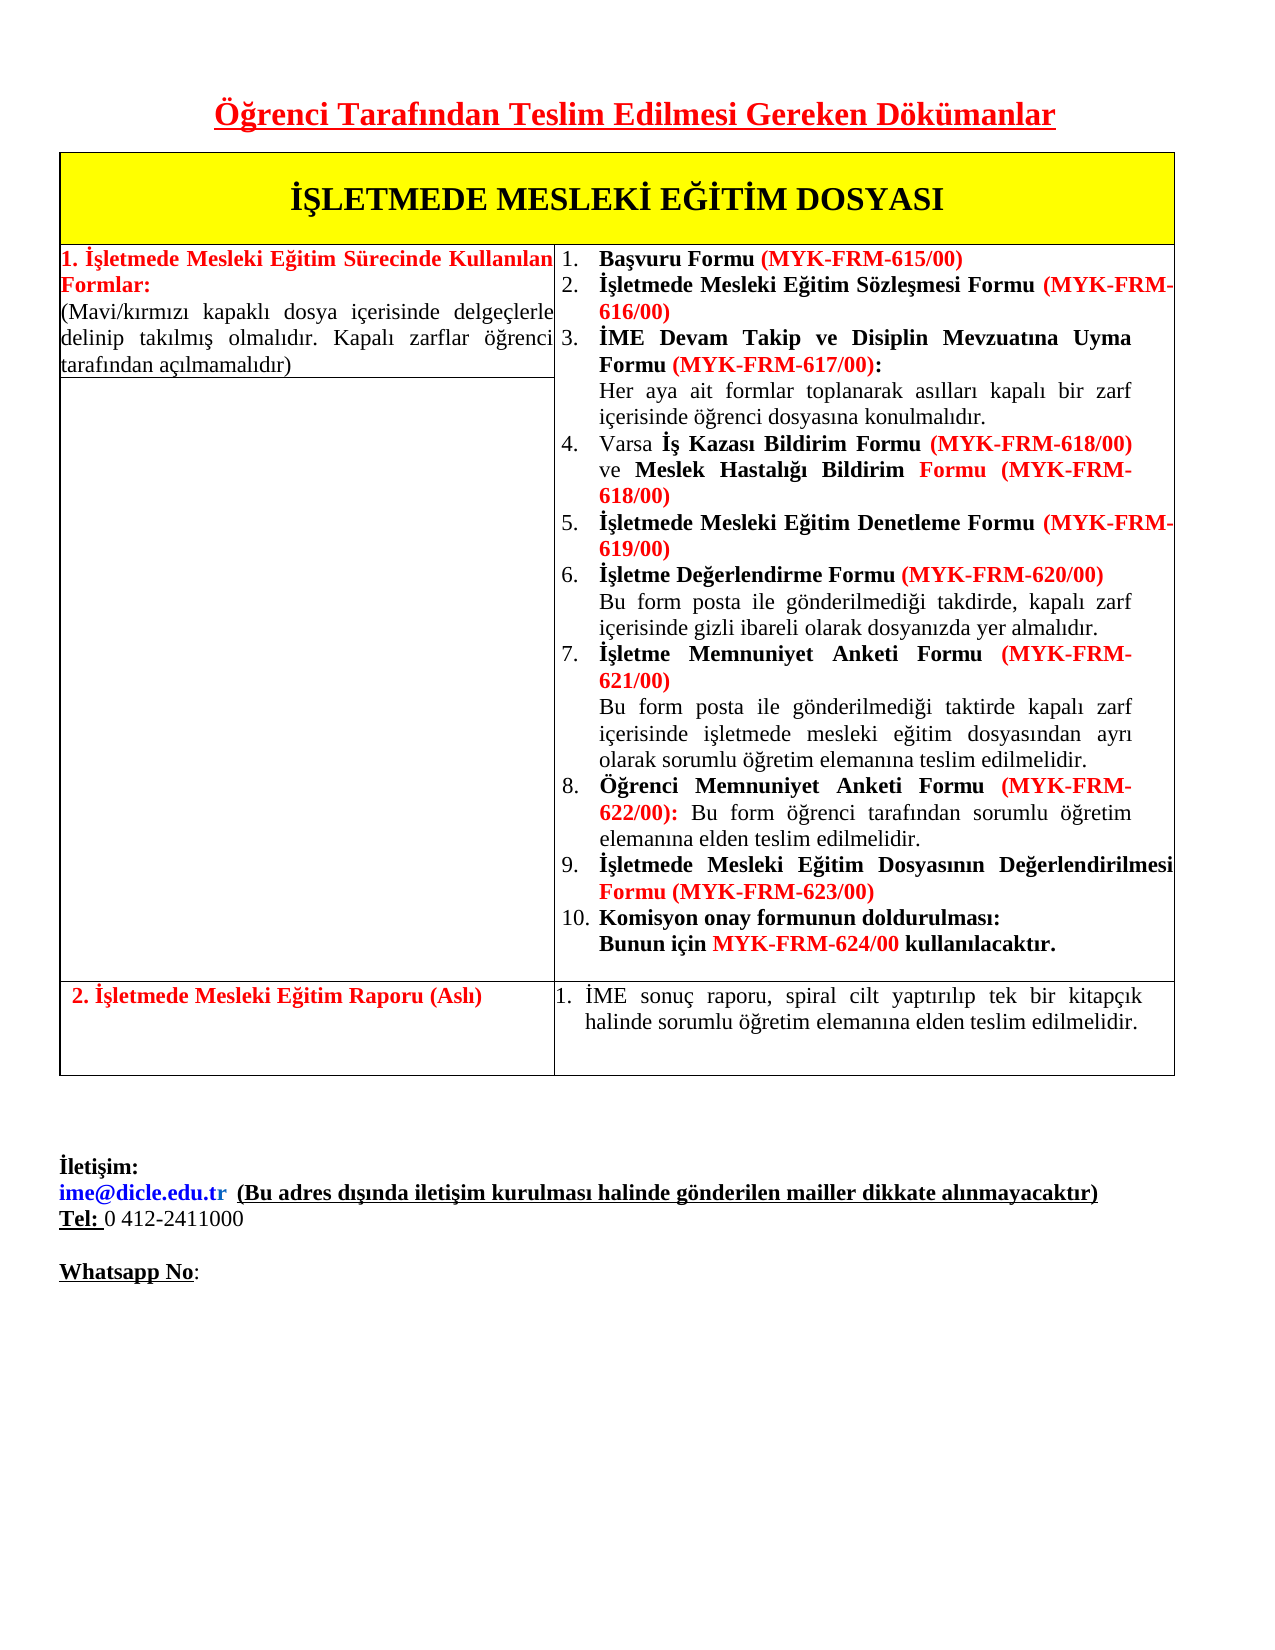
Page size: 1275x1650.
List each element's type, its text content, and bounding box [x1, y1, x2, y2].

table_cell [61, 378, 554, 981]
table_cell Başvuru Formu (MYK-FRM-615/00) İşletmede Mesleki Eğitim Sözleşmesi Formu (MYK-FRM-616/00) İME Devam Takip ve Disiplin Mevzuatına Uyma Formu (MYK-FRM-617/00): Her aya ait formlar toplanarak asılları kapalı bir zarf içerisinde öğrenci dosyasına konulmalıdır. Varsa İş Kazası Bildirim Formu (MYK-FRM-618/00) ve Meslek Hastalığı Bildirim Formu (MYK-FRM-618/00) İşletmede Mesleki Eğitim Denetleme Formu (MYK-FRM-619/00) İşletme Değerlendirme Formu (MYK-FRM-620/00) Bu form posta ile gönderilmediği takdirde, kapalı zarf içerisinde gizli ibareli olarak dosyanızda yer almalıdır. İşletme Memnuniyet Anketi Formu (MYK-FRM-621/00) Bu form posta ile gönderilmediği taktirde kapalı zarf içerisinde işletmede mesleki eğitim dosyasından ayrı olarak sorumlu öğretim elemanına teslim edilmelidir. Öğrenci Memnuniyet Anketi Formu (MYK-FRM-622/00): Bu form öğrenci tarafından sorumlu öğretim elemanına elden teslim edilmelidir. İşletmede Mesleki Eğitim Dosyasının Değerlendirilmesi Formu (MYK-FRM-623/00) Komisyon onay formunun doldurulması: Bunun için MYK-FRM-624/00 kullanılacaktır. [555, 245, 1174, 981]
text ime@dicle.edu.tr (Bu adres dışında iletişim kurulması halinde gönderilen mailler dikkate alınmayacaktır) [59, 1179, 1194, 1205]
text Tel: 0 412-2411000 [59, 1205, 1194, 1232]
text Öğrenci Tarafından Teslim Edilmesi Gereken Dökümanlar [70, 94, 1200, 133]
table_cell 1. İşletmede Mesleki Eğitim Sürecinde Kullanılan Formlar: (Mavi/kırmızı kapaklı dosya içerisinde delgeçlerle delinip takılmış olmalıdır. Kapalı zarflar öğrenci tarafından açılmamalıdır) [61, 245, 554, 377]
table_header İŞLETMEDE MESLEKİ EĞİTİM DOSYASI [61, 153, 1174, 244]
table_cell 2. İşletmede Mesleki Eğitim Raporu (Aslı) [61, 982, 554, 1075]
text Whatsapp No: [59, 1258, 1200, 1284]
table_cell 1. İME sonuç raporu, spiral cilt yaptırılıp tek bir kitapçık halinde sorumlu öğretim elemanına elden teslim edilmelidir. [555, 982, 1174, 1075]
text İletişim: [59, 1153, 1200, 1179]
